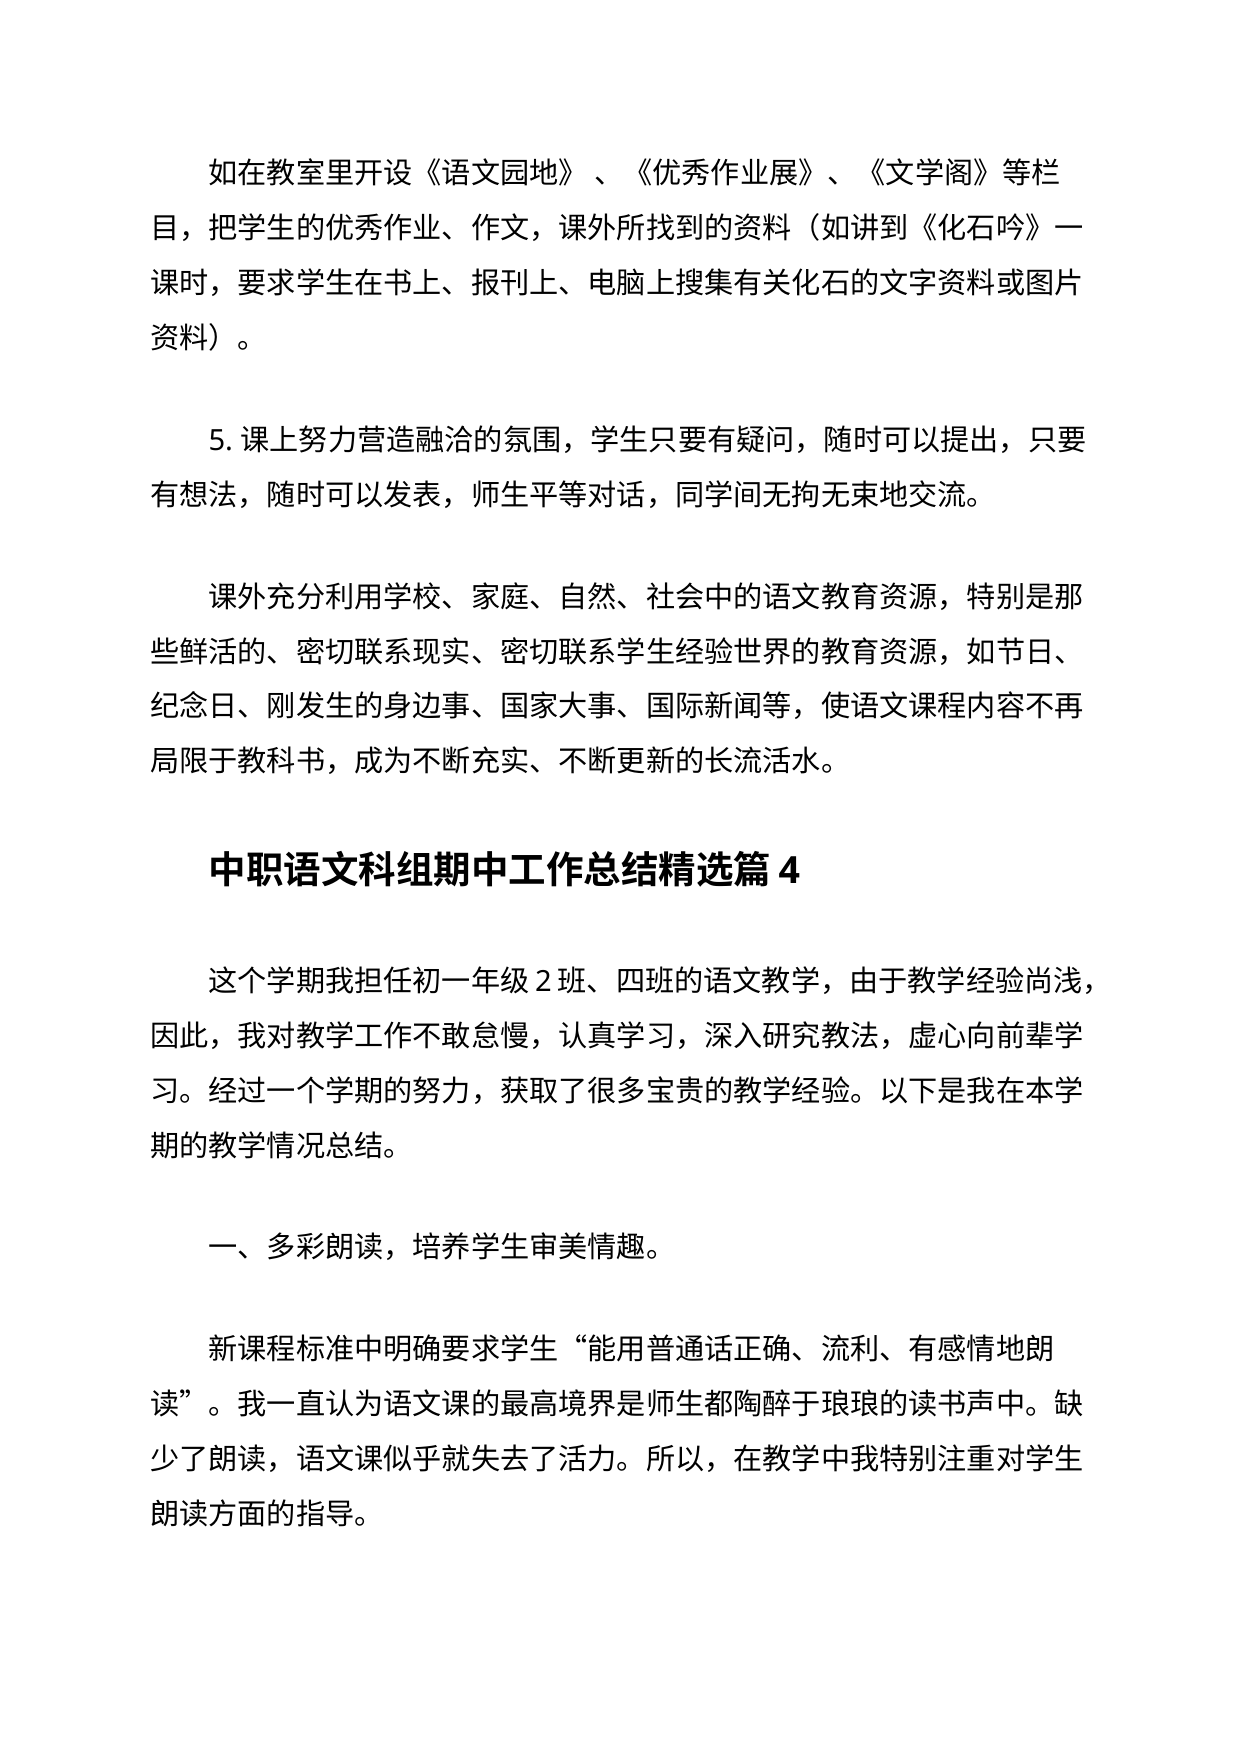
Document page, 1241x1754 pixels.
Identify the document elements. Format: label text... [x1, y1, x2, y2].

text 这个学期我担任初一年级2班、四班的语文教学，由于教学经验尚浅，因此，我对教学工作不敢怠慢，认真学习，深入研究教法，虚心向前辈学习。经过一个学期的努力，获取了很多宝贵的教学经验。以下是我在本学期的教学情况总结。 [150, 957, 1090, 1164]
text 课外充分利用学校、家庭、自然、社会中的语文教育资源，特别是那些鲜活的、密切联系现实、密切联系学生经验世界的教育资源，如节日、纪念日、刚发生的身边事、国家大事、国际新闻等，使语文课程内容不再局限于教科书，成为不断充实、不断更新的长流活水。 [150, 573, 1090, 780]
text 中职语文科组期中工作总结精选篇4 [150, 840, 1090, 894]
text 5. 课上努力营造融洽的氛围，学生只要有疑问，随时可以提出，只要有想法，随时可以发表，师生平等对话，同学间无拘无束地交流。 [150, 416, 1090, 514]
text 如在教室里开设《语文园地》 、《优秀作业展》、《文学阁》等栏 目，把学生的优秀作业、作文，课外所找到的资料（如讲到《化石吟》一课时，要求学生在书上、报刊上、电脑上搜集有关化石的文字资料或图片资料）。 [150, 150, 1090, 357]
text 一、多彩朗读，培养学生审美情趣。 [150, 1224, 1090, 1266]
text 新课程标准中明确要求学生“能用普通话正确、流利、有感情地朗读”。我一直认为语文课的最高境界是师生都陶醉于琅琅的读书声中。缺少了朗读，语文课似乎就失去了活力。所以，在教学中我特别注重对学生朗读方面的指导。 [150, 1326, 1090, 1533]
